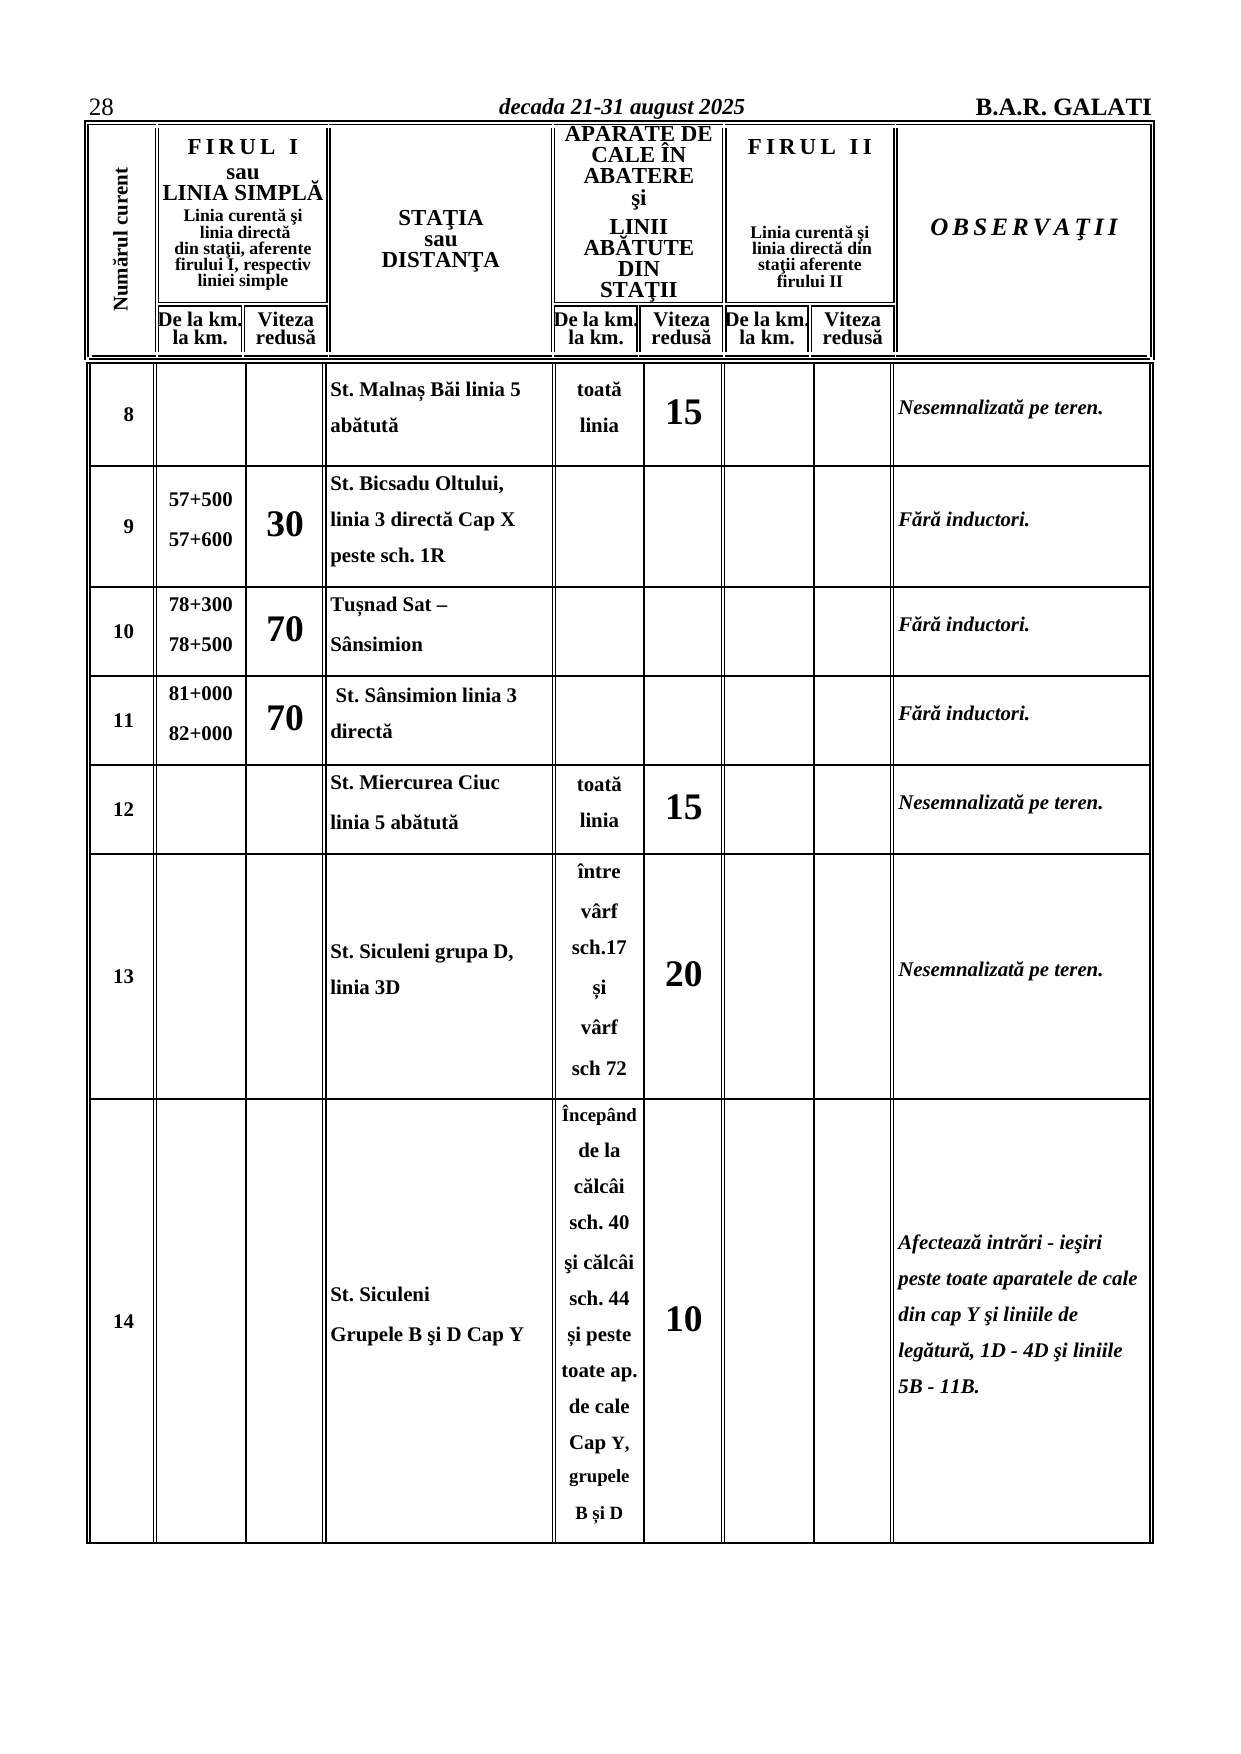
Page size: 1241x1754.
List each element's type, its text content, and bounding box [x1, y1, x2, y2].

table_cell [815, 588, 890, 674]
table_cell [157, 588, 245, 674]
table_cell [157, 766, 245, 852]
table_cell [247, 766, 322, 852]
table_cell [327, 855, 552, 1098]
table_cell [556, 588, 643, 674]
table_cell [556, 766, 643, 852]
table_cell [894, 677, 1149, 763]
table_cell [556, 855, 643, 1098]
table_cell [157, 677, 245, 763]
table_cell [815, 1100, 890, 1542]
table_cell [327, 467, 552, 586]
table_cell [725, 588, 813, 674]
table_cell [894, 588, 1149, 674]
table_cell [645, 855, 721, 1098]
table_cell toată linia [556, 364, 643, 465]
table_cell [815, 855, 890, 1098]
table_cell [815, 364, 890, 465]
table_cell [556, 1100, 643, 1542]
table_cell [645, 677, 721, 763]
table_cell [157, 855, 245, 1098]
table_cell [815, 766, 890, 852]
table_cell St. Malnaș Băi linia 5 abătută [327, 364, 552, 465]
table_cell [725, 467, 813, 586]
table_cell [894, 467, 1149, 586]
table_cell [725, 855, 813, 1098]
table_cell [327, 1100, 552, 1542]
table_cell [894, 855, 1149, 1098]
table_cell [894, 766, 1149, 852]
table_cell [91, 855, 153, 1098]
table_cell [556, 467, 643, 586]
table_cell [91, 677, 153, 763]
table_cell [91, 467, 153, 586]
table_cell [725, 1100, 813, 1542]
table_cell [157, 364, 245, 465]
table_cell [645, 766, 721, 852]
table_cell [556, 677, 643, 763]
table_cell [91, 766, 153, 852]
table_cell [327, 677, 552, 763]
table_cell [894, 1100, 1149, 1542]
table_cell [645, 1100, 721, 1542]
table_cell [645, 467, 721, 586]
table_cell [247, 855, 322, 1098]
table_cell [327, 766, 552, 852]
table_cell 15 [645, 364, 721, 465]
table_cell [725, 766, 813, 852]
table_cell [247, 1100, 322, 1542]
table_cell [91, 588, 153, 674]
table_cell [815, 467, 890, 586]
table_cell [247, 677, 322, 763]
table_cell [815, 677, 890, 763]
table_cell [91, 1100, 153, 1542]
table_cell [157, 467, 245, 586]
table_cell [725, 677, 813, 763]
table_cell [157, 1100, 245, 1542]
table_cell Nesemnalizată pe teren. [894, 364, 1149, 465]
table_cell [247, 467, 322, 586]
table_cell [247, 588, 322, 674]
table_cell [91, 364, 153, 465]
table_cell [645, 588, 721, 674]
table_cell [247, 364, 322, 465]
table_cell [725, 364, 813, 465]
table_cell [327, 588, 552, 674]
